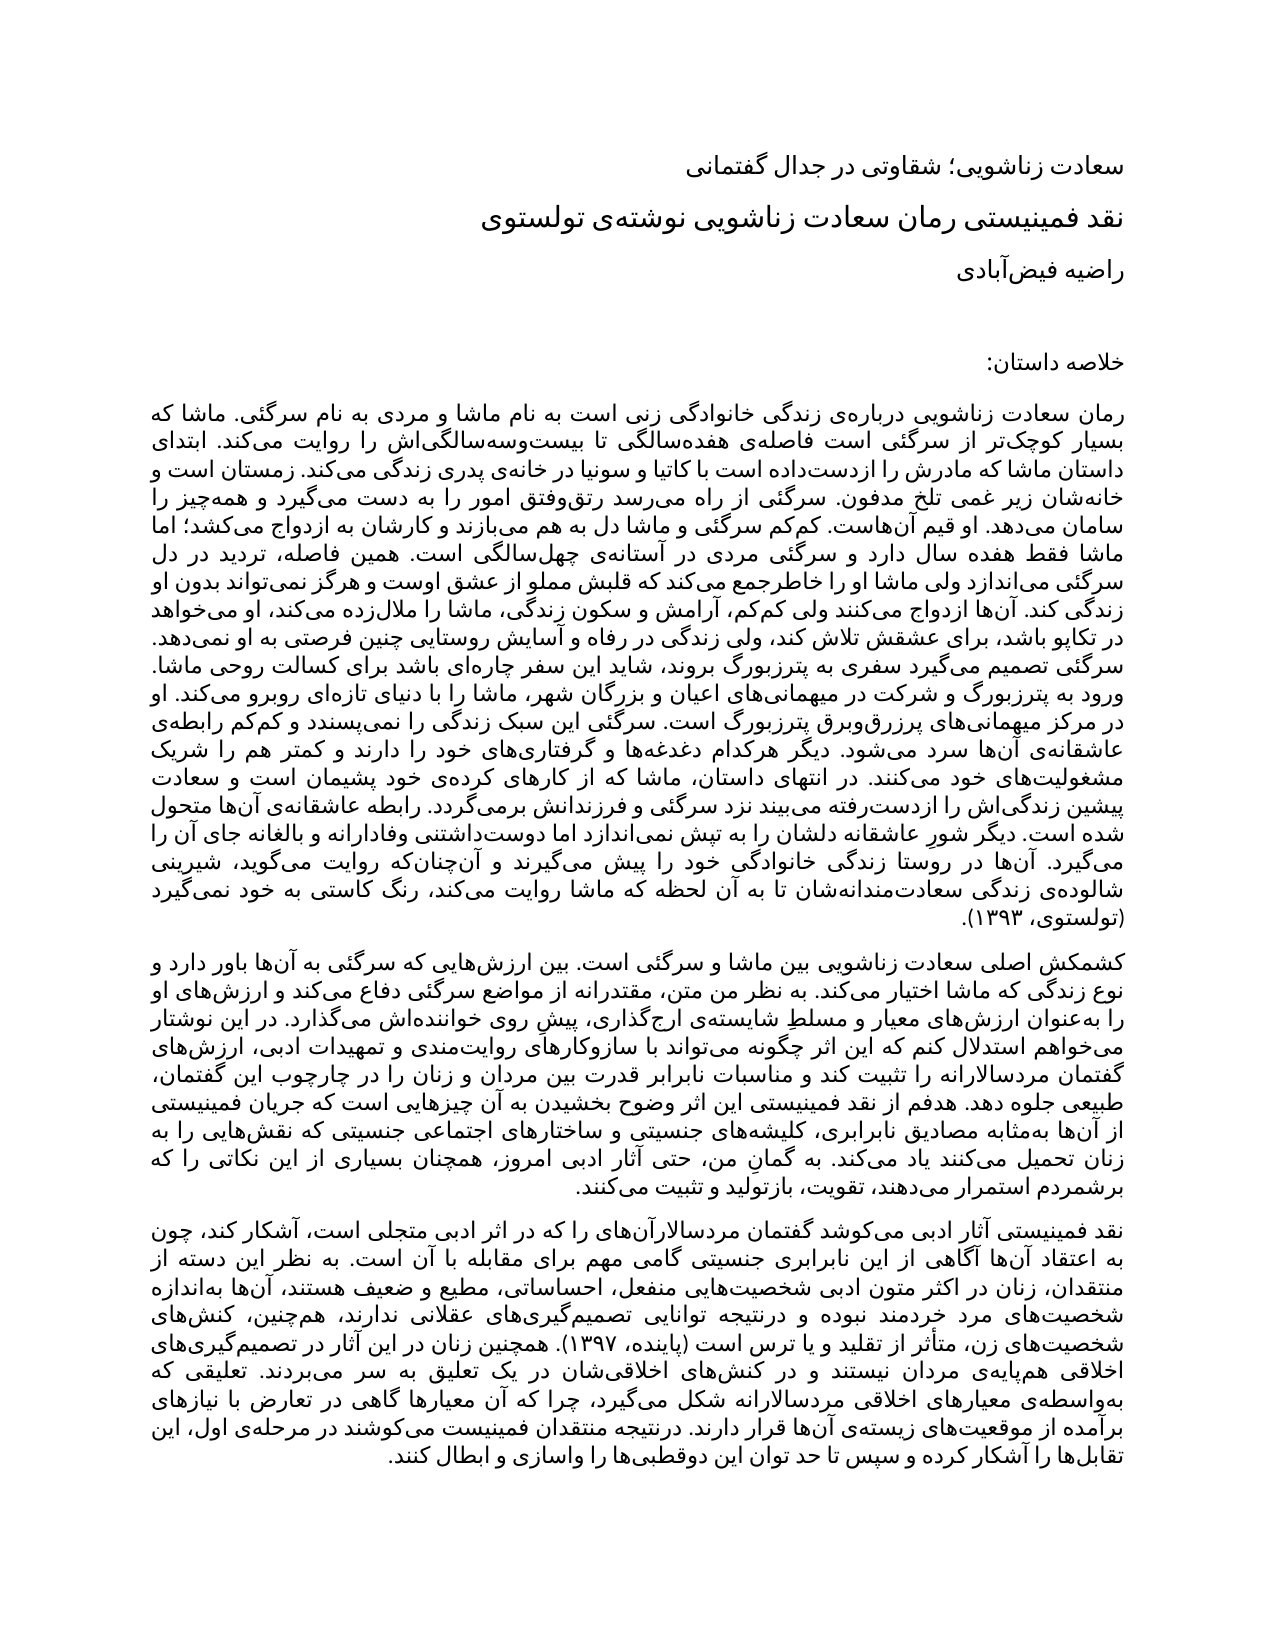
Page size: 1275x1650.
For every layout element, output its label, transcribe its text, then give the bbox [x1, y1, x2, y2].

text خلاصه داستان: [150, 349, 1125, 379]
text نقد فمینیستی آثار ادبی می‌کوشد گفتمان مردسالارآن‌های را که در اثر ادبی متجلی است، آشکار کند، چون به اعتقاد آن‌ها آگاهی از این نابرابری جنسیتی گامی مهم برای مقابله با آن است. به نظر این دسته از منتقدان، زنان در اکثر متون ادبی شخصیت‌هایی منفعل، احساساتی، مطیع و ضعیف هستند، آن‌ها به‌اندازه شخصیت‌های مرد خردمند نبوده و درنتیجه توانایی تصمیم‌گیری‌های عقلانی ندارند، هم‌چنین، کنش‌های شخصیت‌های زن، متأثر از تقلید و یا ترس است ‏(پاینده، ۱۳۹۷). همچنین زنان در این آثار در تصمیم‌گیری‌های اخلاقی هم‌پایه‌ی مردان نیستند و در کنش‌های اخلاقی‌شان در یک تعلیق به سر می‌بردند. تعلیقی که به‌واسطه‌ی معیارهای اخلاقی مردسالارانه شکل می‌گیرد، چرا که آن معیارها گاهی در تعارض با نیازهای برآمده از موقعیت‌های زیسته‌ی آن‌ها قرار دارند. درنتیجه منتقدان فمینیست می‌کوشند در مرحله‌ی اول، این تقابل‌ها را آشکار کرده و سپس تا حد توان این دوقطبی‌ها را واسازی و ابطال کنند. [150, 1217, 1125, 1469]
text سعادت زناشویی؛ شقاوتی در جدال گفتمانی [150, 150, 1125, 181]
text رمان سعادت زناشویی درباره‌ی زندگی خانوادگی زنی است به نام ماشا و مردی به نام سرگئی. ماشا که بسیار کوچک‌تر از سرگئی است فاصله‌ی هفده‌سالگی تا بیست‌وسه‌سالگی‌اش را روایت می‌کند. ابتدای داستان ماشا که مادرش را ازدست‌داده است با کاتیا و سونیا در خانه‌ی پدری زندگی می‌کند. زمستان است و خانه‌شان زیر غمی تلخ مدفون. سرگئی از راه می‌رسد رتق‌وفتق امور را به دست می‌گیرد و همه‌چیز را سامان می‌دهد. او قیم آن‌هاست. کم‌کم سرگئی و ماشا دل به هم می‌بازند و کارشان به ازدواج می‌کشد؛ اما ماشا فقط هفده سال دارد و سرگئی مردی در آستانه‌ی چهل‌سالگی است. همین فاصله، تردید در دل سرگئی می‌اندازد ولی ماشا او را خاطرجمع می‌کند که قلبش مملو از عشق اوست و هرگز نمی‌تواند بدون او زندگی کند. آن‌ها ازدواج می‌کنند ولی کم‌کم، آرامش و سکون زندگی، ماشا را ملال‌زده می‌کند، او می‌خواهد در تکاپو باشد، برای عشقش تلاش کند، ولی زندگی در رفاه و آسایش روستایی چنین فرصتی به او نمی‌دهد. سرگئی تصمیم می‌گیرد سفری به پترزبورگ بروند، شاید این سفر چاره‌ای باشد برای کسالت روحی ماشا. ورود به پترزبورگ و شرکت در میهمانی‌های اعیان و بزرگان شهر، ماشا را با دنیای تازه‌ای روبرو می‌کند. او در مرکز میهمانی‌های پرزرق‌وبرق پترزبورگ است. سرگئی این سبک زندگی را نمی‌پسندد و کم‌کم رابطه‌ی عاشقانه‌ی آن‌ها سرد می‌شود. دیگر هرکدام دغدغه‌ها و گرفتاری‌های خود را دارند و کمتر هم را شریک مشغولیت‌های خود می‌کنند. در انتهای داستان، ماشا که از کارهای کرده‌ی خود پشیمان است و سعادت پیشین زندگی‌اش را ازدست‌رفته می‌بیند نزد سرگئی و فرزندانش برمی‌گردد. رابطه عاشقانه‌ی آن‌ها متحول شده است. دیگر شورِ عاشقانه دلشان را به تپش نمی‌اندازد اما دوست‌داشتنی وفادارانه و بالغانه جای آن را می‌گیرد. آن‌ها در روستا زندگی خانوادگی خود را پیش می‌گیرند و آن‌چنان‌که روایت می‌گوید، شیرینی شالوده‌ی زندگی سعادت‌مندانه‌شان تا به آن لحظه که ماشا روایت می‌کند، رنگ کاستی به خود نمی‌گیرد ‏(تولستوی، ۱۳۹۳). [150, 399, 1125, 931]
text کشمکش اصلی سعادت زناشویی بین ماشا و سرگئی است. بین ارزش‌هایی که سرگئی به آن‌ها باور دارد و نوع زندگی که ماشا اختیار می‌کند. به نظر من متن، مقتدرانه از مواضع سرگئی دفاع می‌کند و ارزش‌های او را به‌عنوان ارزش‌های معیار و مسلطِ شایسته‌ی ارج‌گذاری، پیشِ روی خواننده‌اش می‌گذارد. در این نوشتار می‌خواهم استدلال کنم که این اثر چگونه می‌تواند با سازوکارهای روایت‌مندی و تمهیدات ادبی، ارزش‌های گفتمان مردسالارانه را تثبیت کند و مناسبات نابرابر قدرت بین مردان و زنان را در چارچوب این گفتمان، طبیعی جلوه دهد. هدفم از نقد فمینیستی این اثر وضوح بخشیدن به آن چیزهایی است که جریان فمینیستی از آن‌ها به‌مثابه مصادیق نابرابری، کلیشه‌های جنسیتی و ساختارهای اجتماعی جنسیتی که نقش‌هایی را به زنان تحمیل می‌کنند یاد می‌کند. به گمانِ من، حتی آثار ادبی امروز، همچنان بسیاری از این نکاتی را که برشمردم استمرار می‌دهند، تقویت، بازتولید و تثبیت می‌کنند. [150, 948, 1125, 1200]
text نقد فمینیستی رمان سعادت زناشویی نوشته‌ی تولستوی [150, 199, 1125, 235]
text راضیه فیض‌آبادی [150, 255, 1125, 285]
